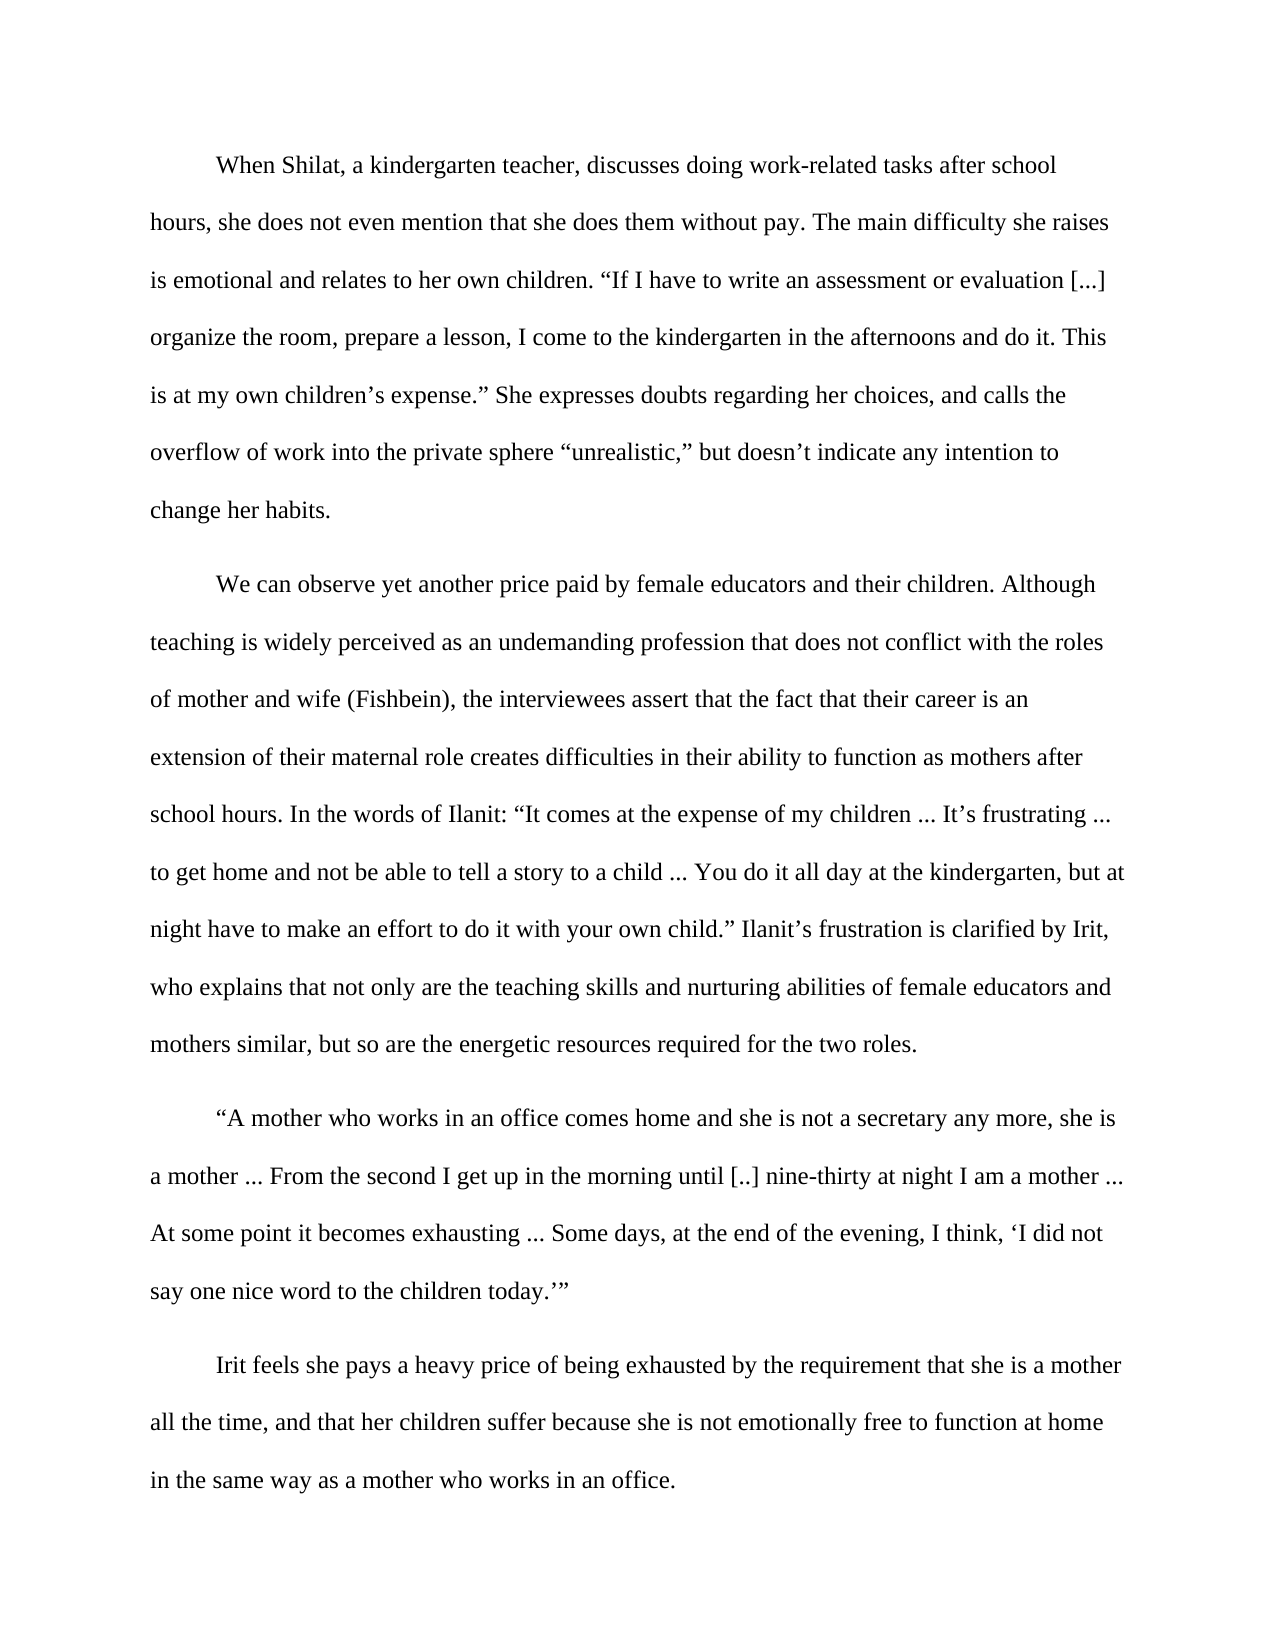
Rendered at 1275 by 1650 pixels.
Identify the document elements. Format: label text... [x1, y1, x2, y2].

text When Shilat, a kindergarten teacher, discusses doing work-related tasks after school hours, she does not even mention that she does them without pay. The main difficulty she raises is emotional and relates to her own children. “If I have to write an assessment or evaluation [...] organize the room, prepare a lesson, I come to the kindergarten in the afternoons and do it. This is at my own children’s expense.” She expresses doubts regarding her choices, and calls the overflow of work into the private sphere “unrealistic,” but doesn’t indicate any intention to change her habits. [150, 150, 1125, 524]
text Irit feels she pays a heavy price of being exhausted by the requirement that she is a mother all the time, and that her children suffer because she is not emotionally free to function at home in the same way as a mother who works in an office. [150, 1350, 1125, 1494]
text We can observe yet another price paid by female educators and their children. Although teaching is widely perceived as an undemanding profession that does not conflict with the roles of mother and wife (Fishbein), the interviewees assert that the fact that their career is an extension of their maternal role creates difficulties in their ability to function as mothers after school hours. In the words of Ilanit: “It comes at the expense of my children ... It’s frustrating ... to get home and not be able to tell a story to a child ... You do it all day at the kindergarten, but at night have to make an effort to do it with your own child.” Ilanit’s frustration is clarified by Irit, who explains that not only are the teaching skills and nurturing abilities of female educators and mothers similar, but so are the energetic resources required for the two roles. [150, 569, 1125, 1058]
text “A mother who works in an office comes home and she is not a secretary any more, she is a mother ... From the second I get up in the morning until [..] nine-thirty at night I am a mother ... At some point it becomes exhausting ... Some days, at the end of the evening, I think, ‘I did not say one nice word to the children today.’” [150, 1103, 1125, 1304]
